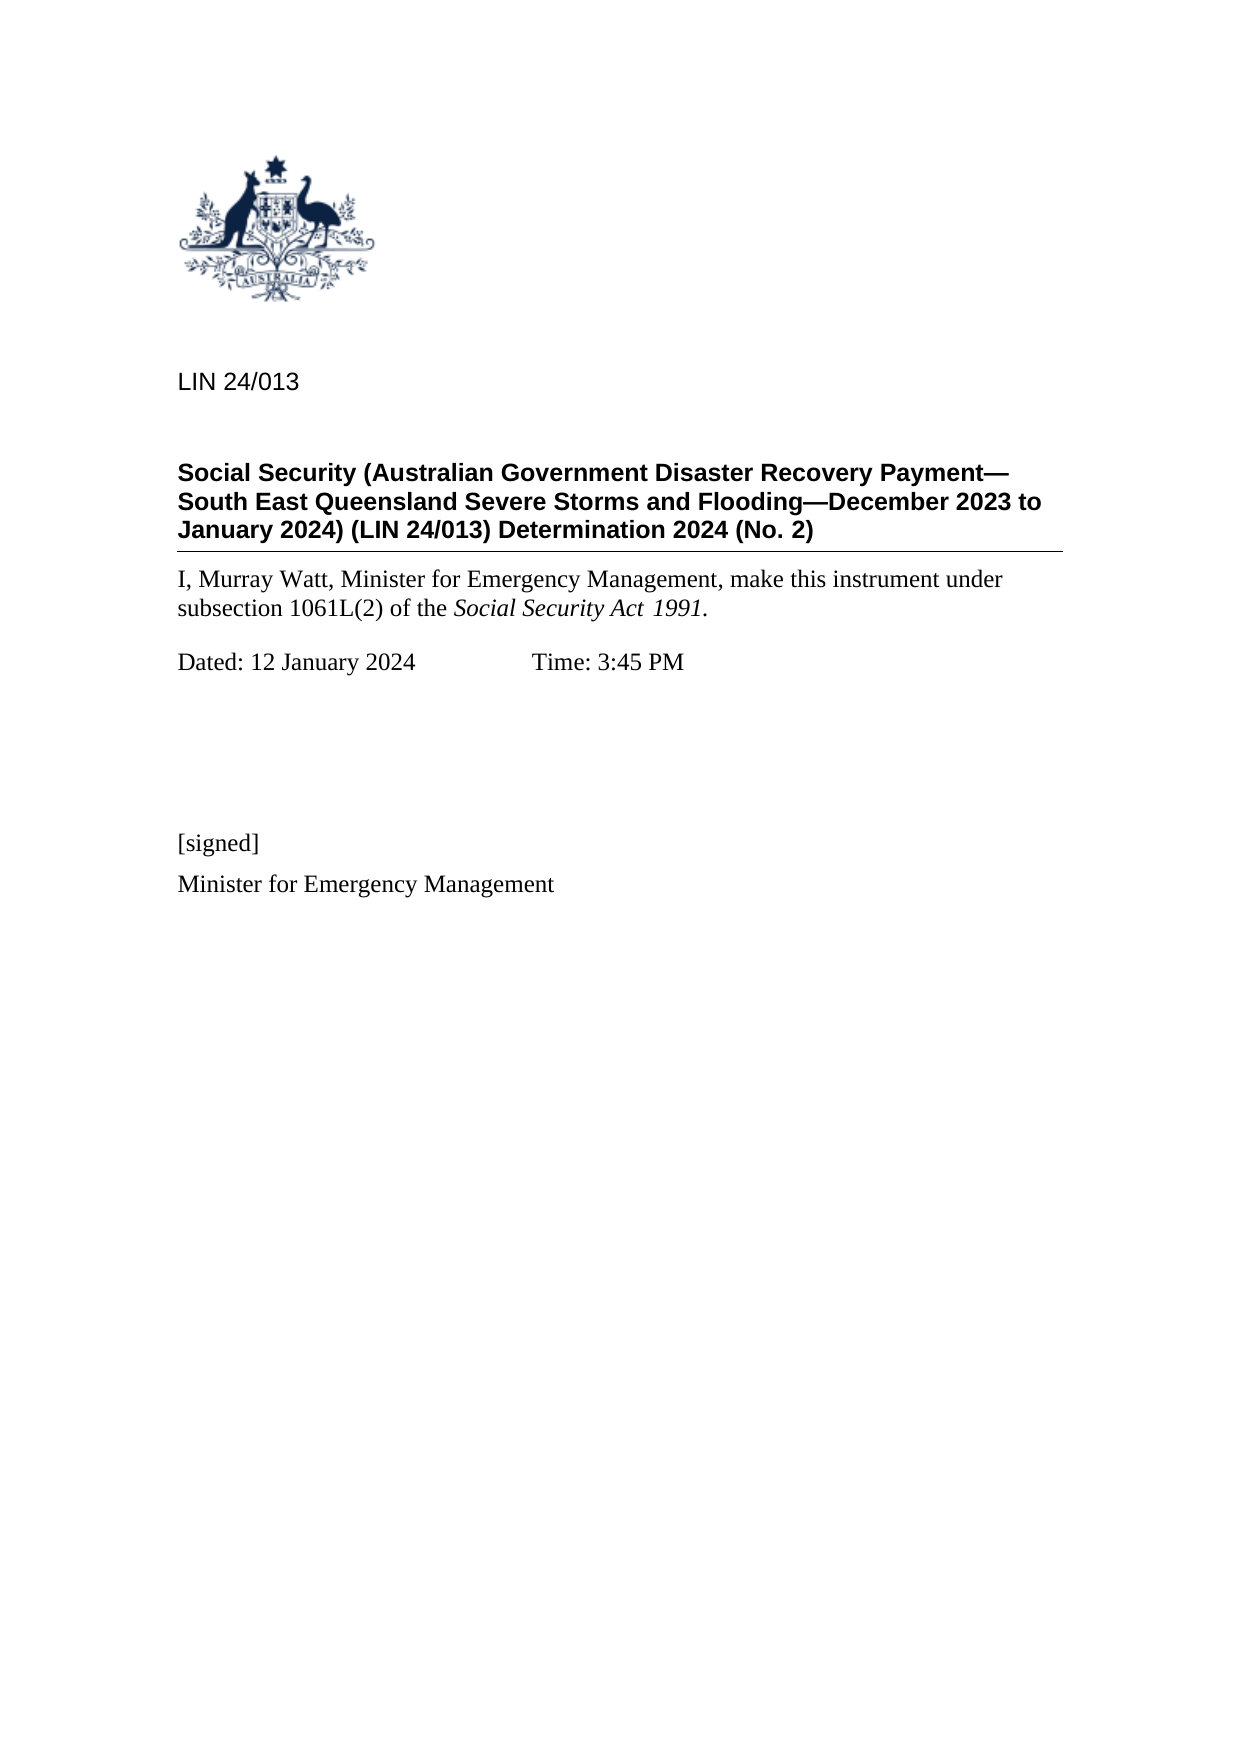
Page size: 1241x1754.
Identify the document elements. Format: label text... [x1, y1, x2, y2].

picture [177, 154, 382, 305]
text [signed] [177, 825, 1022, 857]
text Minister for Emergency Management [177, 869, 1063, 898]
text Social Security (Australian Government Disaster Recovery Payment—South East Queensland Severe Storms and Flooding—December 2023 to January 2024) (LIN 24/013) Determination 2024 (No. 2) [177, 458, 1063, 551]
text Dated: 12 January 2024 Time: 3:45 PM [177, 647, 1063, 675]
text I, Murray Watt, Minister for Emergency Management, make this instrument under subsection 1061L(2) of the Social Security Act 1991. [177, 564, 1063, 622]
text LIN 24/013 [177, 367, 1063, 396]
